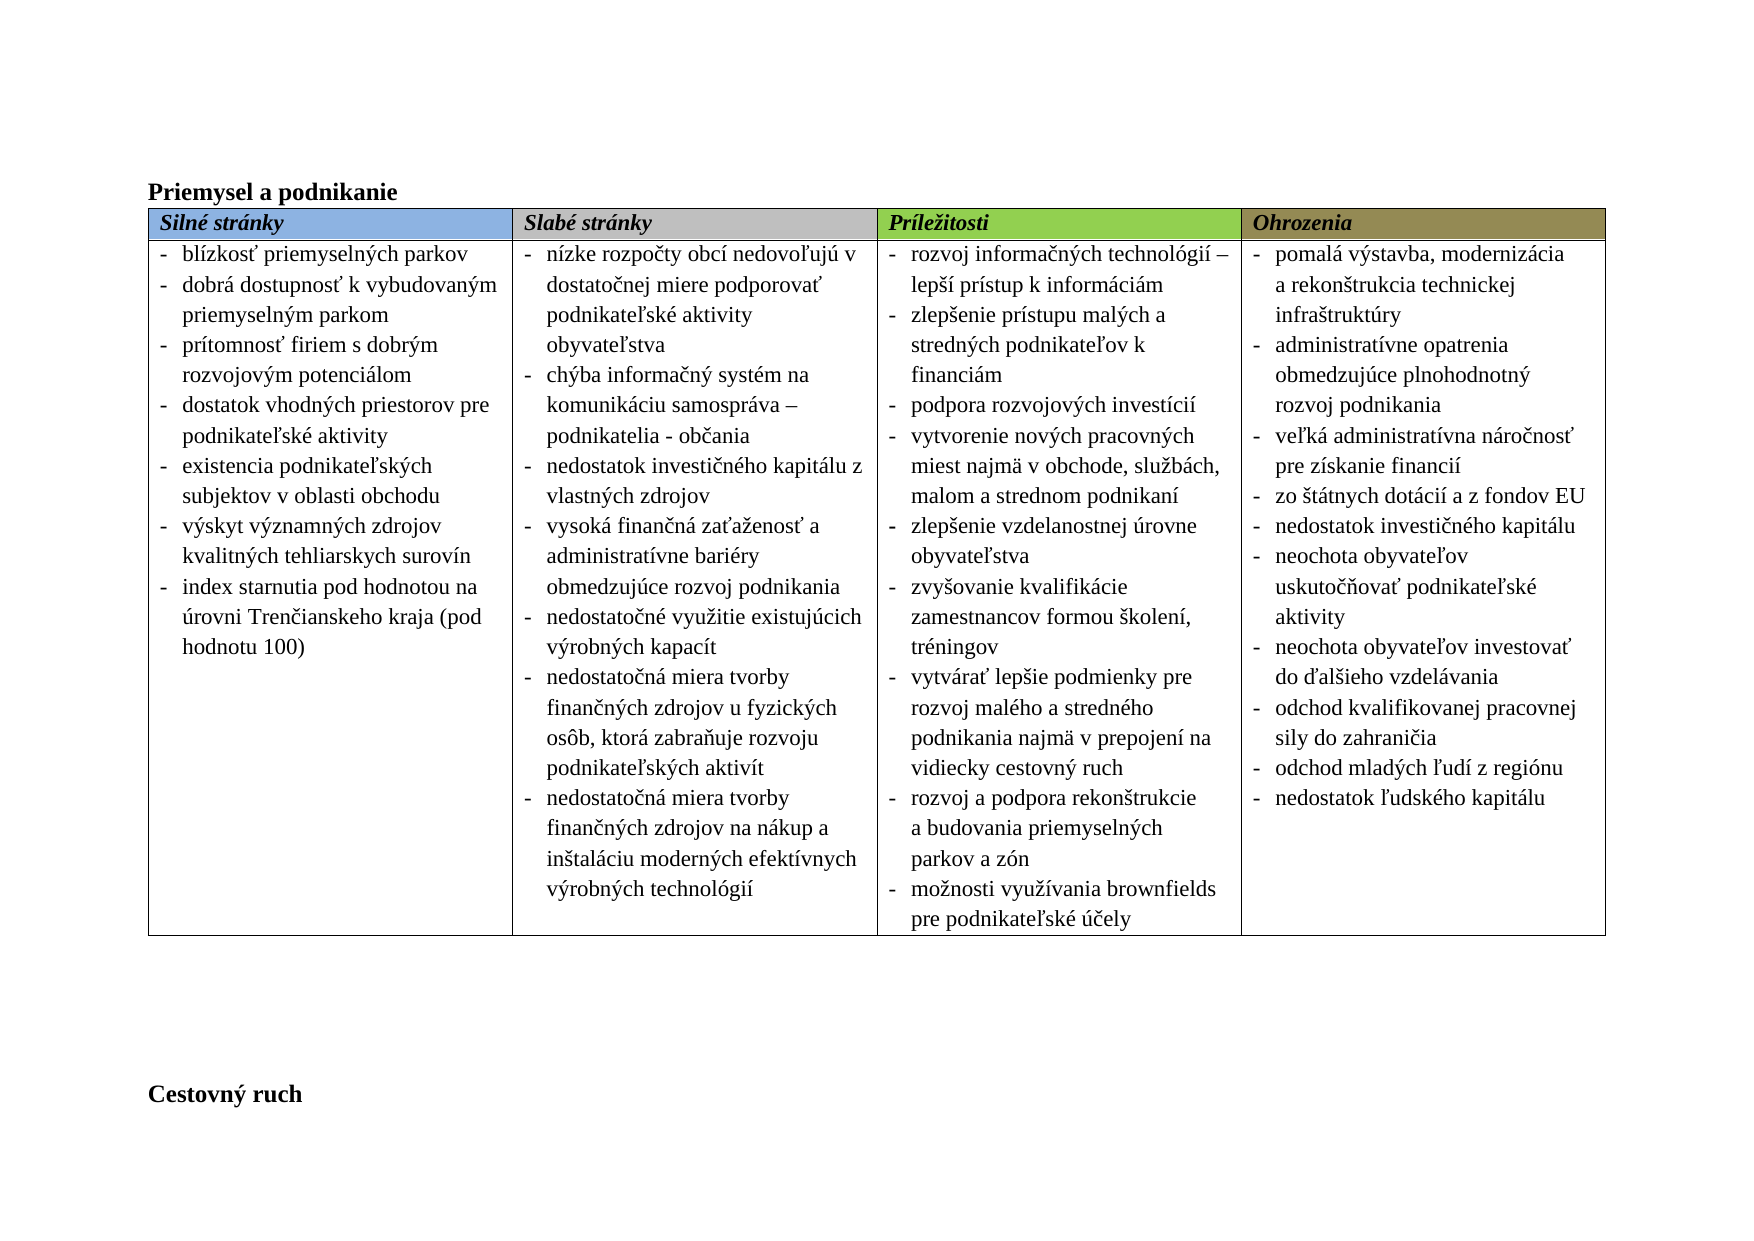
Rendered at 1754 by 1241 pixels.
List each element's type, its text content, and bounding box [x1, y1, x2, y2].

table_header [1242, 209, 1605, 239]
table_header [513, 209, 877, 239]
text Cestovný ruch [148, 1079, 1606, 1108]
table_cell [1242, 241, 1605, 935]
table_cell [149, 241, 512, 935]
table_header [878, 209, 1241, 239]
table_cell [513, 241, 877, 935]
text Priemysel a podnikanie [148, 177, 1606, 206]
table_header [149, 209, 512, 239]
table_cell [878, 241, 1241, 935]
